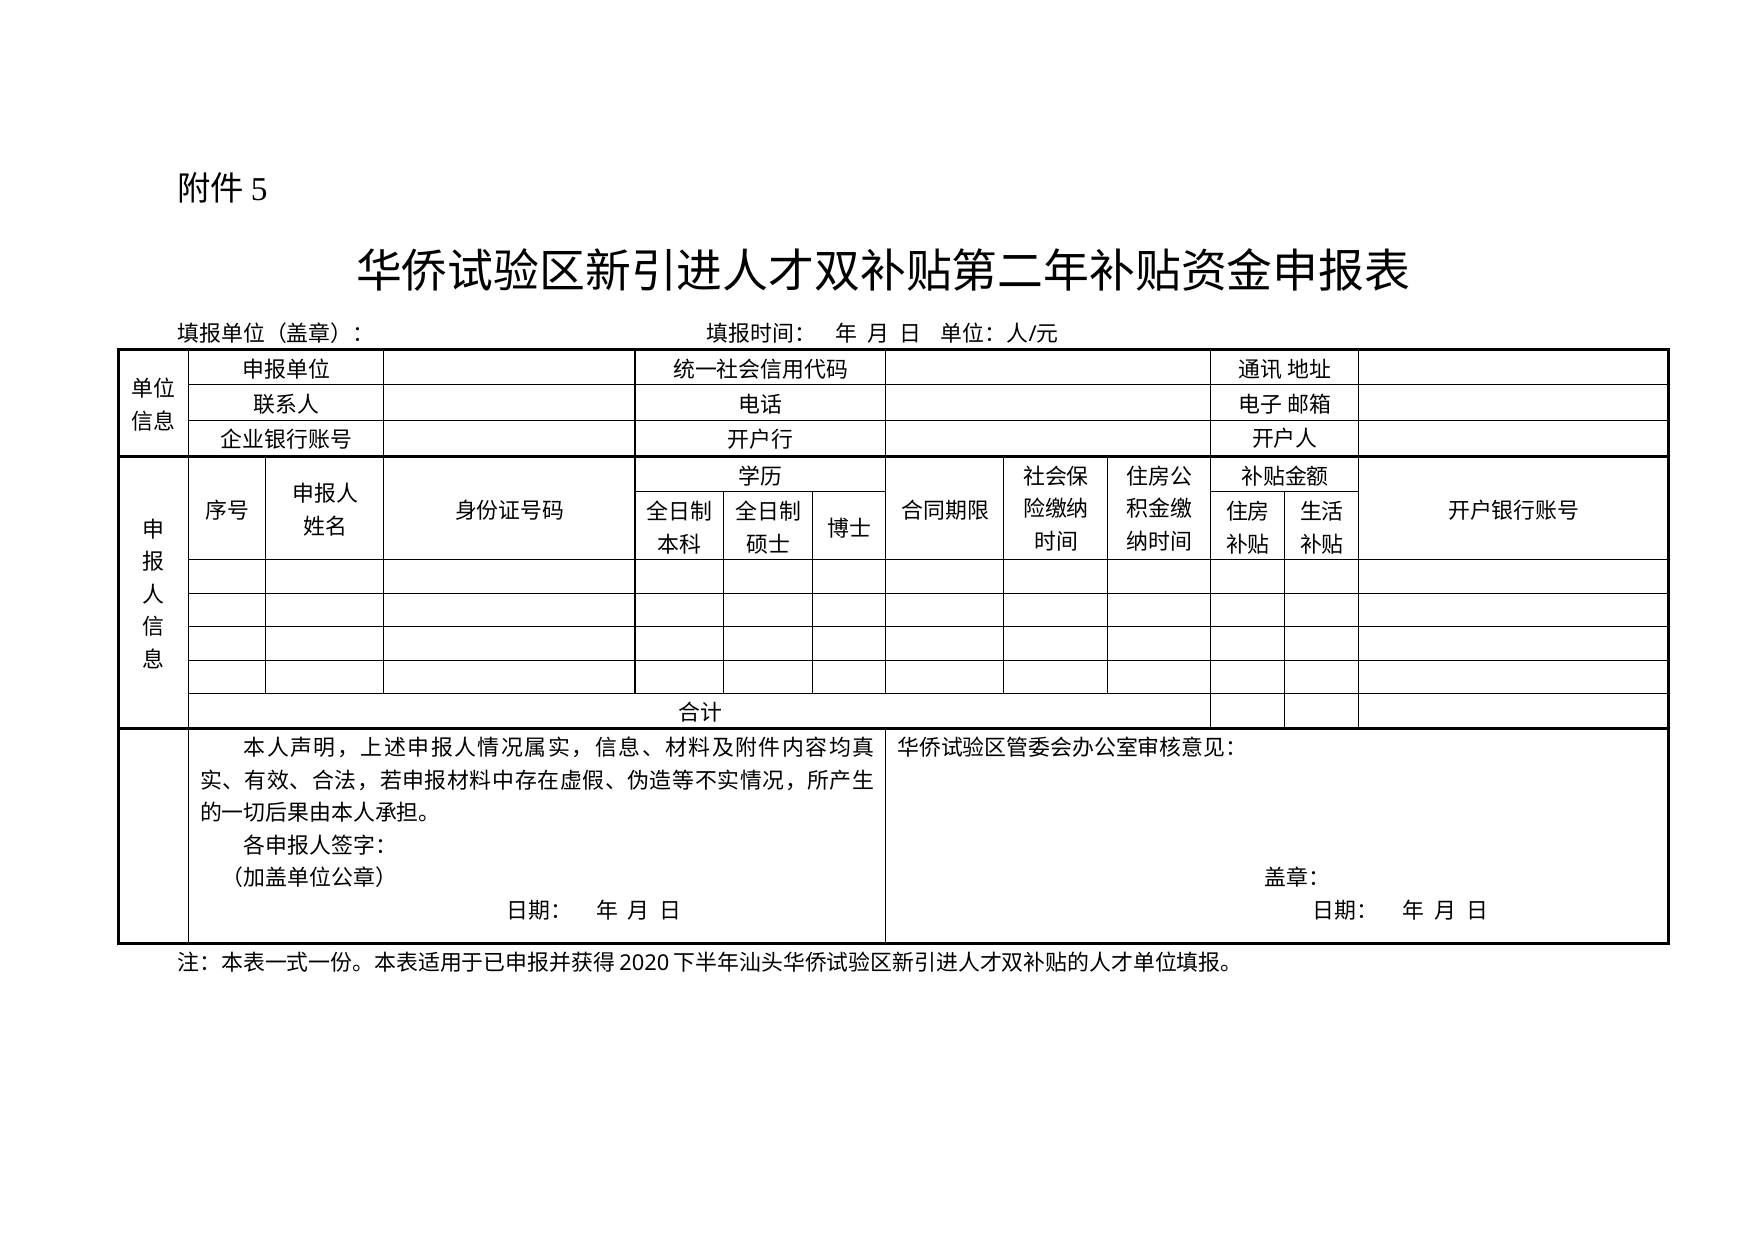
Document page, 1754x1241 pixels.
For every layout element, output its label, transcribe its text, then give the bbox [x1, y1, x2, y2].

table_cell 学历 [636, 458, 885, 491]
table_cell [1004, 627, 1107, 659]
table_cell 博士 [813, 492, 885, 559]
table_cell [384, 594, 634, 626]
table_cell [1004, 560, 1107, 592]
table_cell [189, 594, 265, 626]
table_cell [724, 560, 812, 592]
text 填报单位（盖章）： 填报时间： 年 月 日 单位：人/元 [177, 316, 1588, 348]
table_cell 开户行 [636, 421, 885, 455]
table_cell [1359, 627, 1667, 659]
table_cell [1211, 694, 1284, 727]
table_cell [724, 594, 812, 626]
table_cell [1359, 385, 1667, 419]
table_header 通讯 地址 [1211, 351, 1358, 384]
table_cell [189, 661, 265, 693]
table_cell 联系人 [189, 385, 383, 419]
table_cell [1108, 560, 1210, 592]
table_cell [1359, 661, 1667, 693]
table_cell [724, 627, 812, 659]
table_cell [636, 560, 723, 592]
table_header 申报单位 [189, 351, 383, 384]
table_cell 补贴金额 [1211, 458, 1358, 491]
table_cell 生活补贴 [1285, 492, 1358, 559]
table_cell [813, 627, 885, 659]
table_cell [886, 385, 1210, 419]
table_cell 华侨试验区管委会办公室审核意见： 盖章： 日期： 年 月 日 [886, 730, 1667, 942]
table_cell 开户人 [1211, 421, 1358, 455]
table_cell [1359, 421, 1667, 455]
table_cell [886, 421, 1210, 455]
table_cell [384, 421, 634, 455]
table_header 统一社会信用代码 [636, 351, 885, 384]
table_cell 电子 邮箱 [1211, 385, 1358, 419]
table_cell [1211, 627, 1284, 659]
table_cell 开户银行账号 [1359, 458, 1667, 559]
table_cell [813, 560, 885, 592]
table_cell [1285, 594, 1358, 626]
table_cell [1108, 661, 1210, 693]
table_cell [1004, 594, 1107, 626]
table_cell [636, 661, 723, 693]
table_cell 序号 [189, 458, 265, 559]
table_cell [813, 661, 885, 693]
table_cell [384, 661, 634, 693]
table_cell [189, 560, 265, 592]
table_cell [1359, 594, 1667, 626]
table_cell [266, 627, 383, 659]
table_cell [1108, 594, 1210, 626]
table_cell [384, 560, 634, 592]
table_cell [813, 594, 885, 626]
table_cell [1108, 627, 1210, 659]
table_cell 申报人 姓名 [266, 458, 383, 559]
table_cell [384, 385, 634, 419]
table_cell [1004, 661, 1107, 693]
table_cell [886, 594, 1003, 626]
table_cell 全日制本科 [636, 492, 723, 559]
table_header [886, 351, 1210, 384]
table_cell [266, 594, 383, 626]
table_cell [1211, 560, 1284, 592]
table_cell [1359, 560, 1667, 592]
table_cell [636, 627, 723, 659]
table_cell 本人声明，上述申报人情况属实，信息、材料及附件内容均真实、有效、合法，若申报材料中存在虚假、伪造等不实情况，所产生的一切后果由本人承担。 各申报人签字： （加盖单位公章） 日期： 年 月 日 [189, 730, 885, 942]
text 注：本表一式一份。本表适用于已申报并获得2020下半年汕头华侨试验区新引进人才双补贴的人才单位填报。 [177, 945, 1588, 977]
table_cell 电话 [636, 385, 885, 419]
table_cell [636, 594, 723, 626]
table_cell 社会保险缴纳时间 [1004, 458, 1107, 559]
table_cell [1285, 560, 1358, 592]
table_cell [886, 661, 1003, 693]
table_cell 合同期限 [886, 458, 1003, 559]
text 附件5 [177, 153, 1588, 218]
table_cell [120, 730, 188, 942]
table_cell [1285, 661, 1358, 693]
table_cell 住房补贴 [1211, 492, 1284, 559]
table_cell [266, 661, 383, 693]
table_cell 企业银行账号 [189, 421, 383, 455]
table_cell 住房公积金缴纳时间 [1108, 458, 1210, 559]
table_header [1359, 351, 1667, 384]
table_cell 申 报 人 信 息 [120, 458, 188, 727]
table_cell [886, 560, 1003, 592]
table_header 单位信息 [120, 351, 188, 455]
table_cell [1211, 594, 1284, 626]
table_header [384, 351, 634, 384]
table_cell [1359, 694, 1667, 727]
table_cell [886, 627, 1003, 659]
table_cell [384, 627, 634, 659]
table_cell [1285, 627, 1358, 659]
table_cell [266, 560, 383, 592]
text 华侨试验区新引进人才双补贴第二年补贴资金申报表 [177, 218, 1588, 316]
table_cell [724, 661, 812, 693]
table_cell [189, 627, 265, 659]
table_cell [1211, 661, 1284, 693]
table_cell 全日制 硕士 [724, 492, 812, 559]
table_cell [1285, 694, 1358, 727]
table_cell 身份证号码 [384, 458, 634, 559]
table_cell 合计 [189, 694, 1210, 727]
